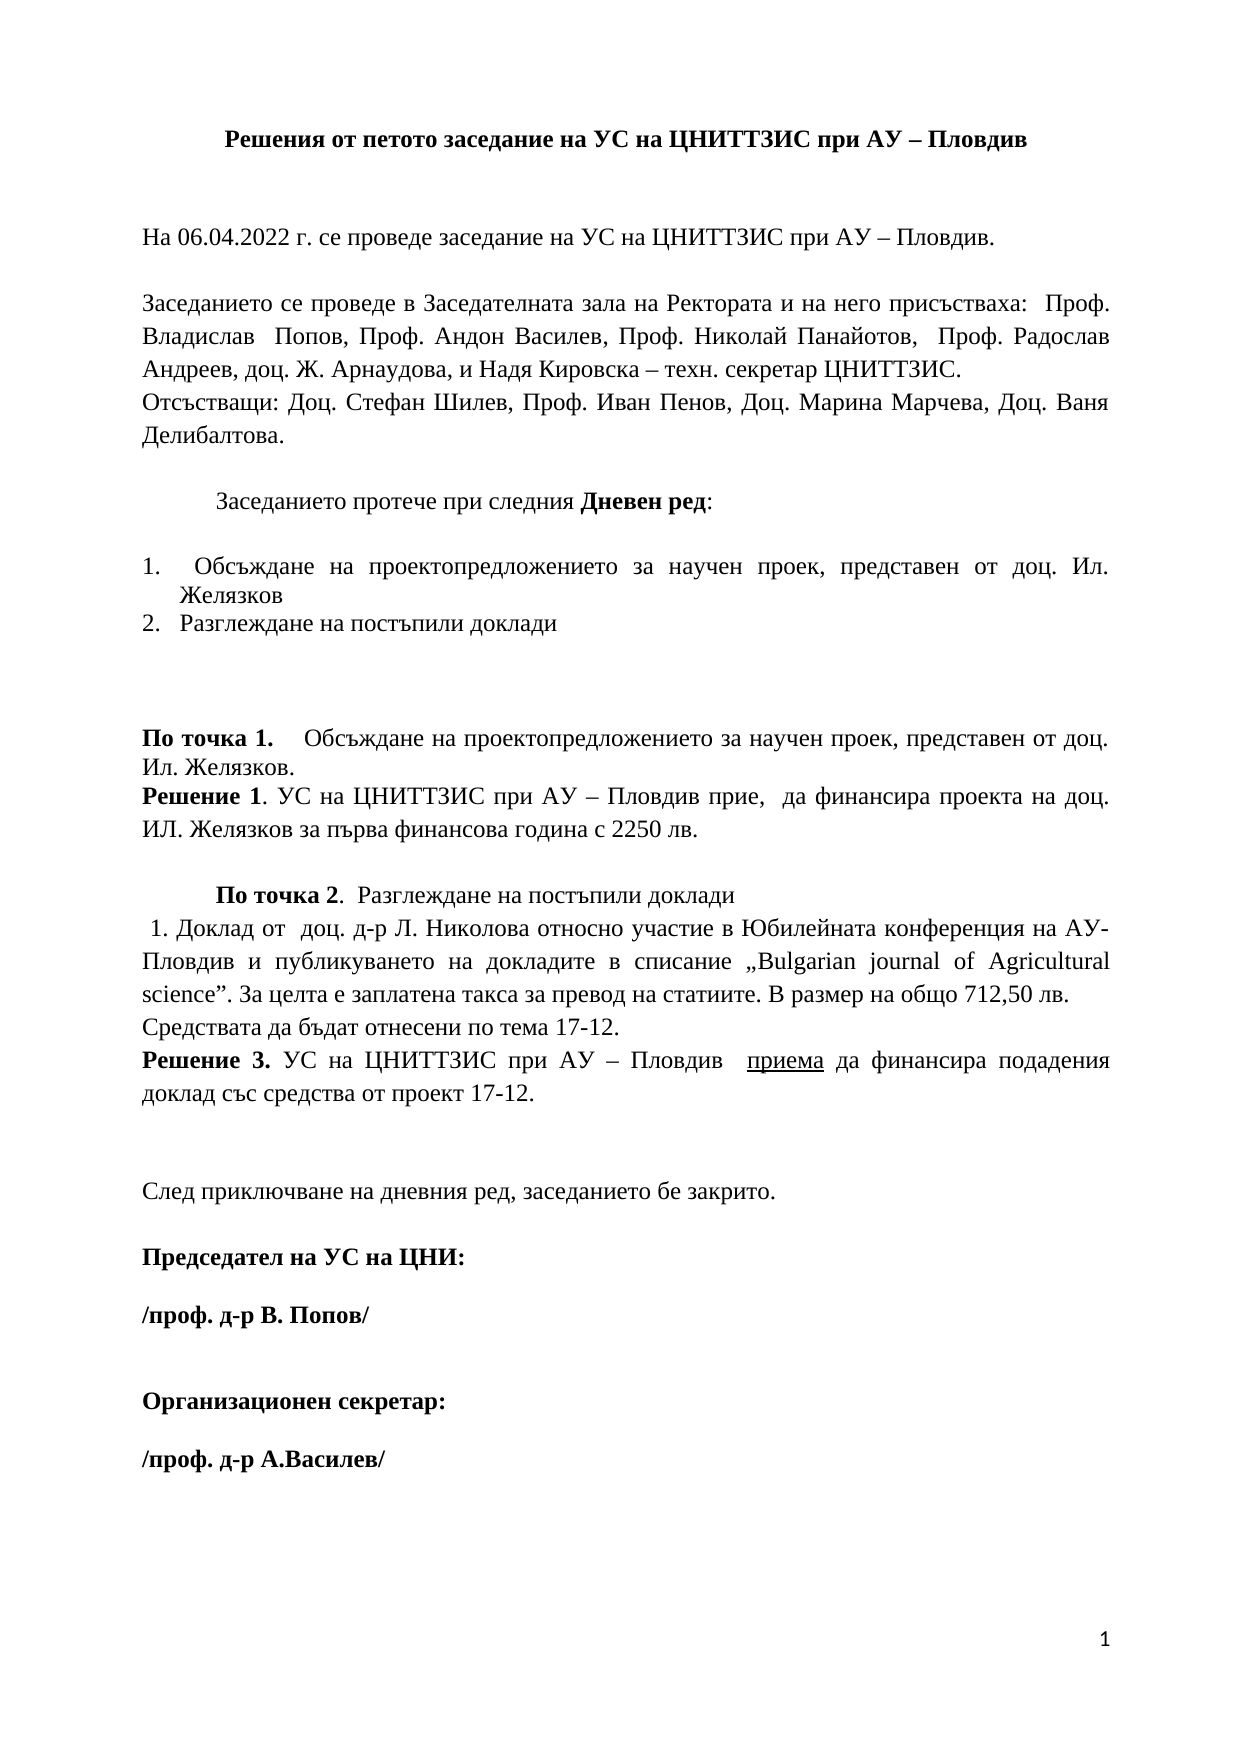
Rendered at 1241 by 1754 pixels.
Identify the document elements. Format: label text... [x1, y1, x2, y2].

text На 06.04.2022 г. се проведе заседание на УС на ЦНИТТЗИС при АУ – Пловдив. [142, 222, 1110, 251]
text Решение 1. УС на ЦНИТТЗИС при АУ – Пловдив прие, да финансира проекта на доц. ИЛ. Желязков за първа финансова година с 2250 лв. [142, 781, 1110, 843]
text По точка 1. Обсъждане на проектопредложението за научен проек, представен от доц. Ил. Желязков. [142, 723, 1110, 781]
text /проф. д-р В. Попов/ [142, 1300, 1110, 1329]
text Средствата да бъдат отнесени по тема 17-12. [142, 1012, 1110, 1041]
text 1. Доклад от доц. д-р Л. Николова относно участие в Юбилейната конференция на АУ-Пловдив и публикуването на докладите в списание „Bulgarian journal of Agricultural science”. За целта е заплатена такса за превод на статиите. В размер на общо 712,50 лв. [142, 913, 1110, 1008]
list Разглеждане на постъпили доклади [142, 608, 1110, 637]
text Решения от петото заседание на УС на ЦНИТТЗИС при АУ – Пловдив [142, 124, 1110, 153]
text Заседанието протече при следния Дневен ред: [142, 486, 1110, 514]
text По точка 2. Разглеждане на постъпили доклади [142, 880, 1110, 909]
text Отсъстващи: Доц. Стефан Шилев, Проф. Иван Пенов, Доц. Марина Марчева, Доц. Ваня Делибалтова. [142, 387, 1110, 449]
text Решение 3. УС на ЦНИТТЗИС при АУ – Пловдив приема да финансира подадения доклад със средства от проект 17-12. [142, 1045, 1110, 1107]
text /проф. д-р А.Василев/ [142, 1444, 1110, 1472]
text След приключване на дневния ред, заседанието бе закрито. [142, 1176, 1110, 1205]
list Обсъждане на проектопредложението за научен проек, представен от доц. Ил. Желязков [142, 551, 1110, 608]
text Председател на УС на ЦНИ: [142, 1242, 1110, 1271]
text Заседанието се проведе в Заседателната зала на Ректората и на него присъстваха: Проф. Владислав Попов, Проф. Андон Василев, Проф. Николай Панайотов, Проф. Радослав Андреев, доц. Ж. Арнаудова, и Надя Кировска – техн. секретар ЦНИТТЗИС. [142, 288, 1110, 383]
text Организационен секретар: [142, 1386, 1110, 1415]
